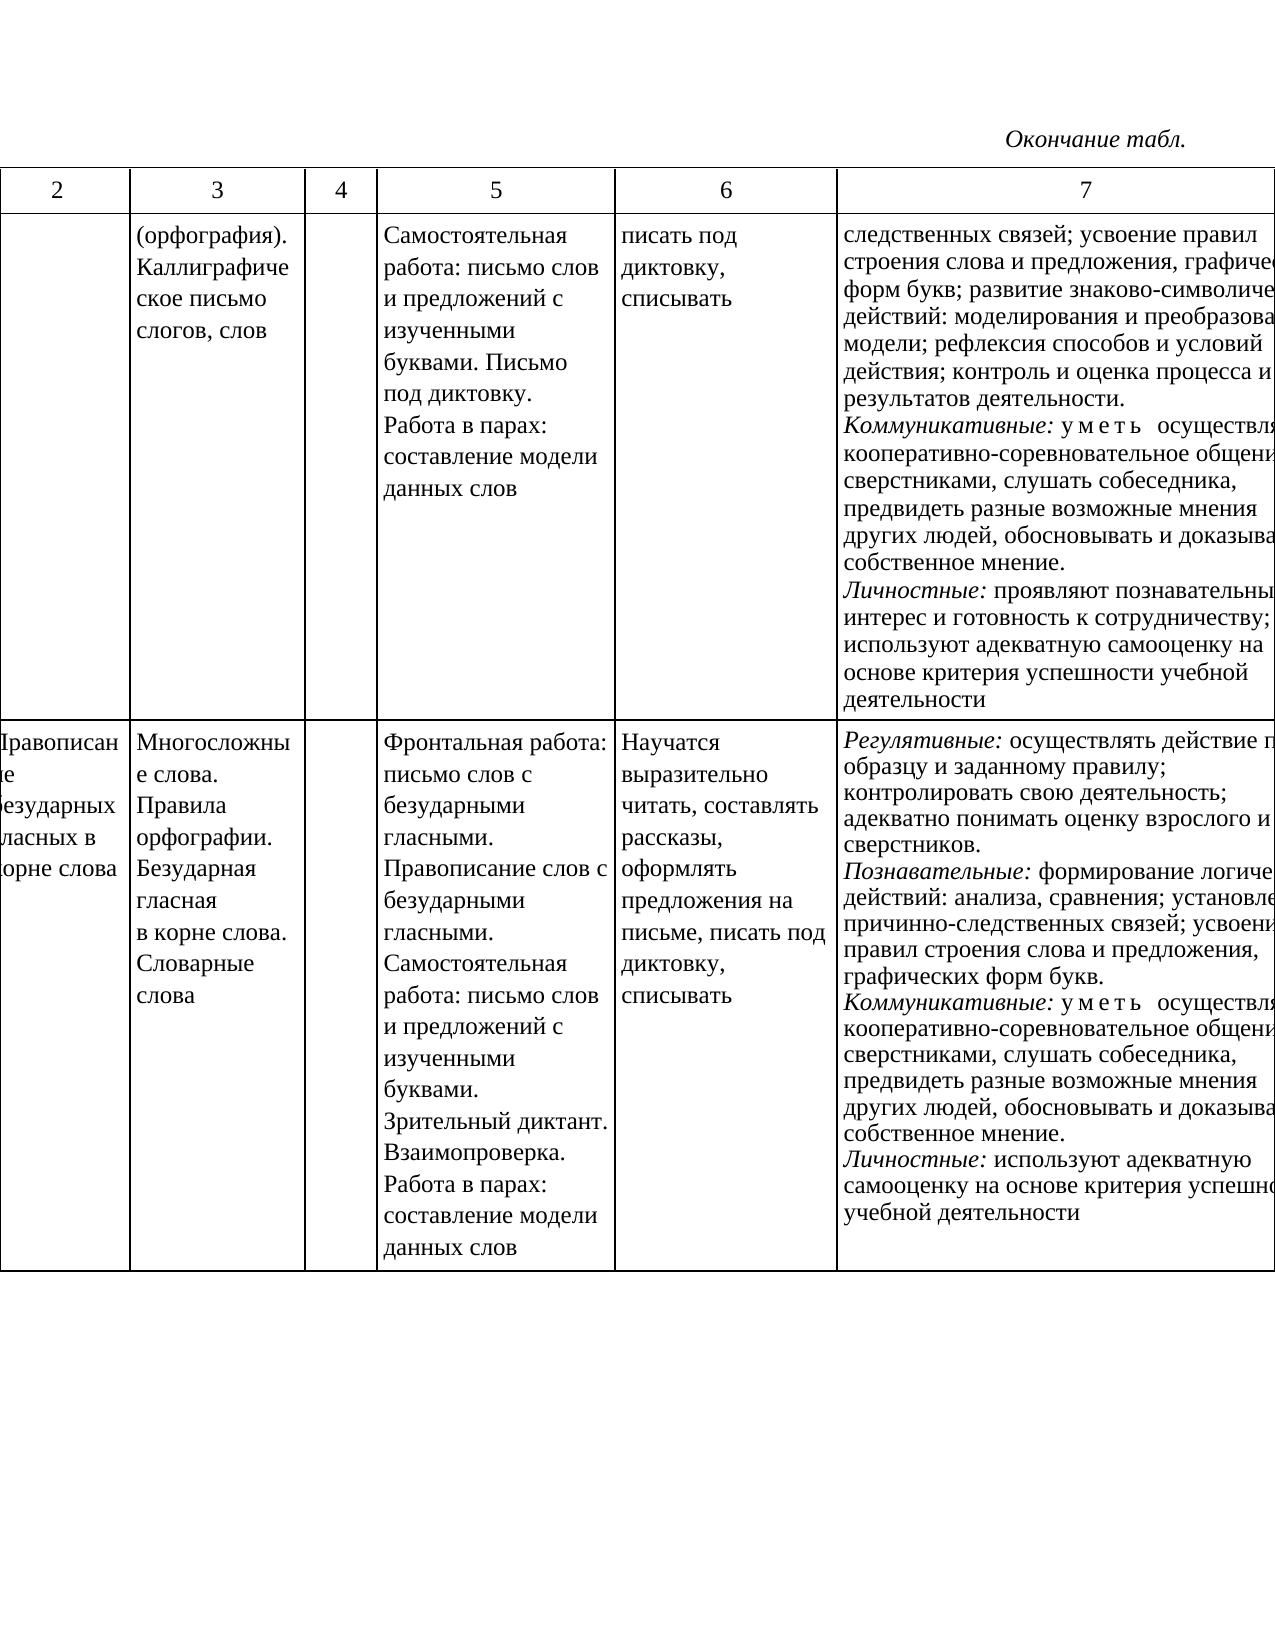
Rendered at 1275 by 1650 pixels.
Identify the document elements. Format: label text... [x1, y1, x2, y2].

text Окончание табл. [177, 124, 1186, 153]
table_cell [306, 721, 376, 1270]
table_cell (орфография). Каллиграфическое письмо слогов, слов [131, 214, 304, 719]
table_cell писать под диктовку, списывать [616, 214, 836, 719]
table_cell [1, 214, 129, 719]
table_header 5 [378, 168, 615, 212]
table_cell следственных связей; усвоение правил строения слова и предложения, графических форм букв; развитие знаково-символических действий: моделирования и преобразования модели; рефлексия способов и условий действия; контроль и оценка процесса и результатов деятельности. Коммуникативные: уметь осуществлять кооперативно-соревновательное общение со сверстниками, слушать собеседника, предвидеть разные возможные мнения других людей, обосновывать и доказывать собственное мнение. Личностные: проявляют познавательный интерес и готовность к сотрудничеству; используют адекватную самооценку на основе критерия успешности учебной деятельности [838, 214, 1274, 719]
table_cell Самостоятельная работа: письмо слов и предложений с изученными буквами. Письмо под диктовку. Работа в парах: составление модели данных слов [378, 214, 614, 719]
table_header 4 [306, 168, 377, 212]
table_cell Многосложные слова. Правила орфографии. Безударная гласная в корне слова. Словарные слова [131, 721, 304, 1270]
table_cell Научатся выразительно читать, составлять рассказы, оформлять предложения на письме, писать под диктовку, списывать [616, 721, 836, 1270]
table_header 3 [131, 168, 305, 212]
table_header 7 [838, 168, 1275, 212]
table_header 6 [616, 168, 837, 212]
table_cell Регулятивные: осуществлять действие по образцу и заданному правилу; контролировать свою деятельность; адекватно понимать оценку взрослого и сверстников. Познавательные: формирование логических действий: анализа, сравнения; установление причинно-следственных связей; усвоение правил строения слова и предложения, графических форм букв. Коммуникативные: уметь осуществлять кооперативно-соревновательное общение со сверстниками, слушать собеседника, предвидеть разные возможные мнения других людей, обосновывать и доказывать собственное мнение. Личностные: используют адекватную самооценку на основе критерия успешности учебной деятельности [838, 721, 1274, 1270]
table_cell Фронтальная работа: письмо слов с безударными гласными. Правописание слов с безударными гласными. Самостоятельная работа: письмо слов и предложений с изученными буквами. Зрительный диктант. Взаимопроверка. Работа в парах: составление модели данных слов [378, 721, 614, 1270]
table_cell Правописание безударных гласных в корне слова [1, 721, 129, 1270]
table_header 2 [1, 168, 130, 212]
table_cell [306, 214, 376, 719]
